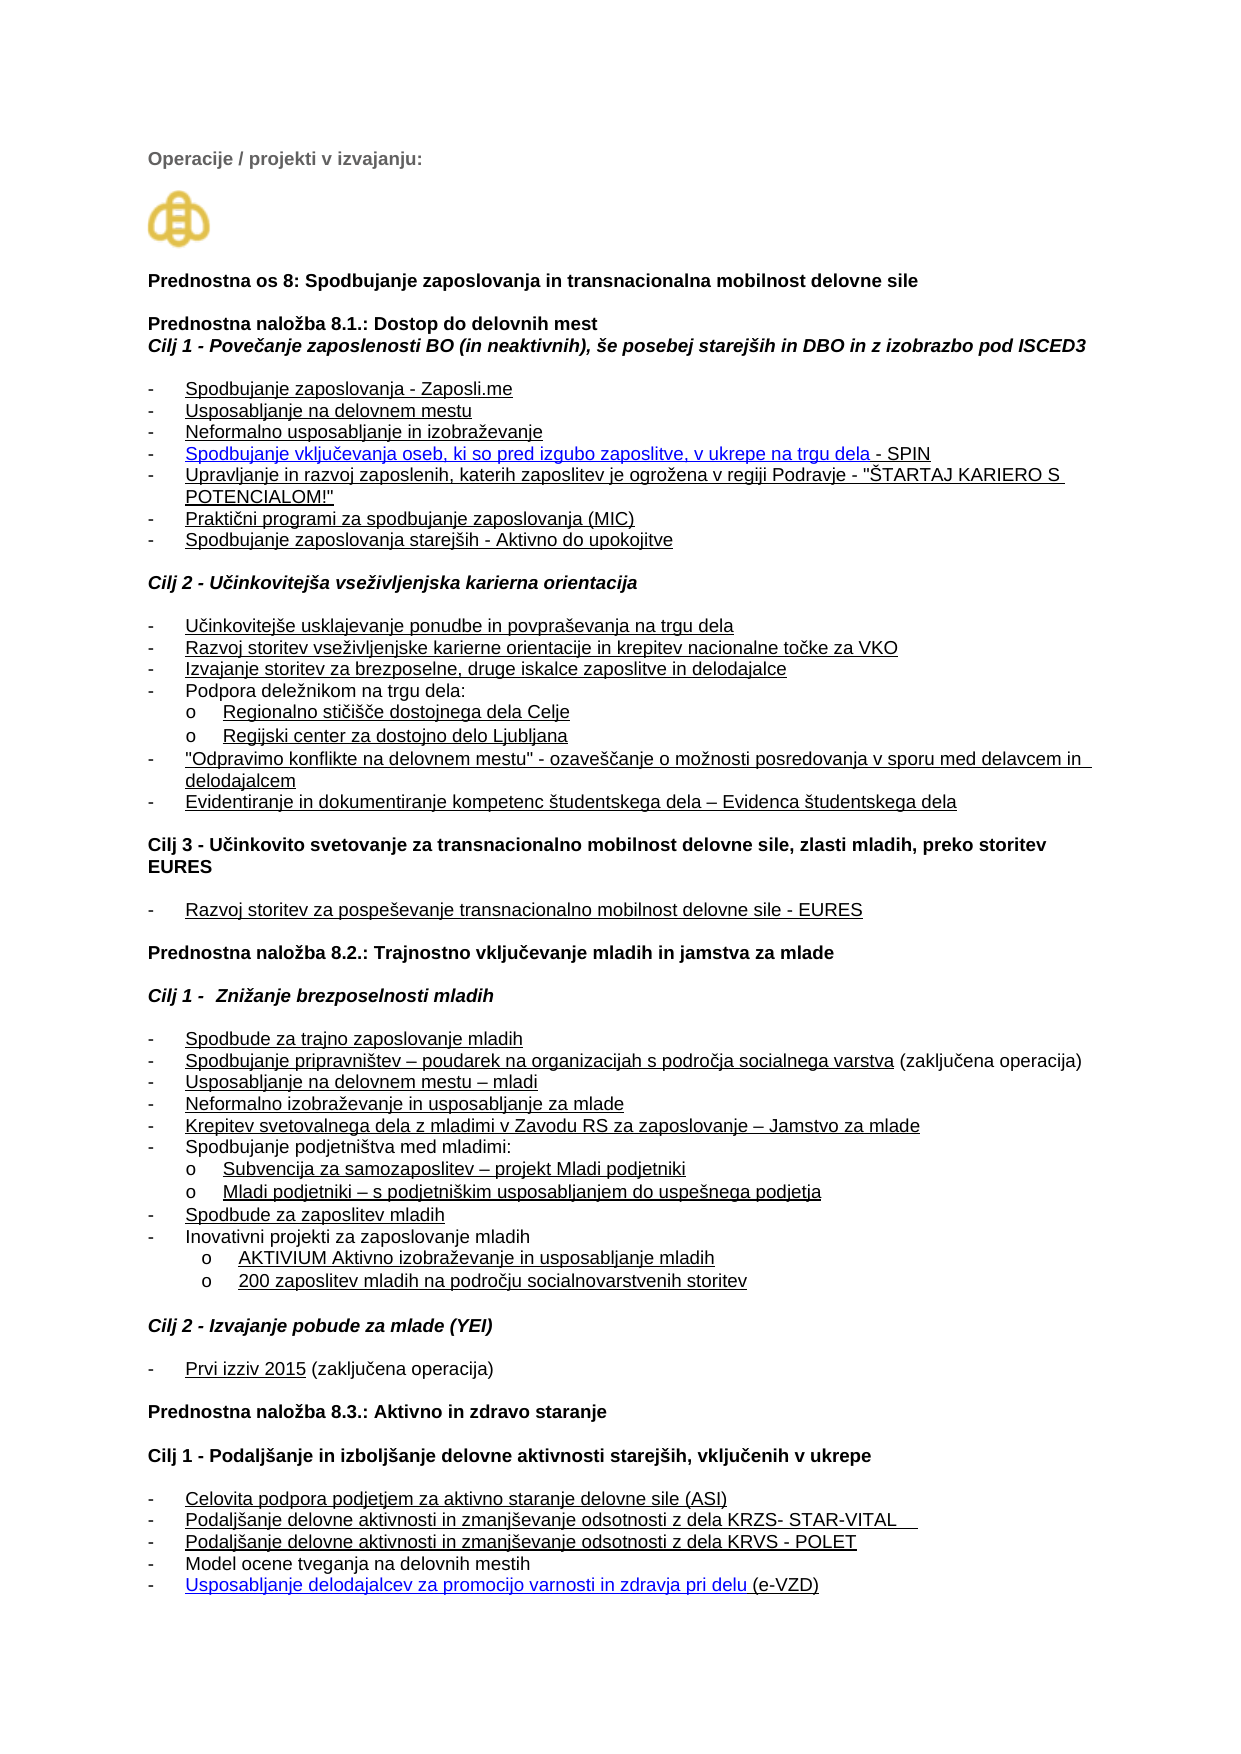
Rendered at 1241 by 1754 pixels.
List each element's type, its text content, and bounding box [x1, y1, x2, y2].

list Spodbujanje pripravništev – poudarek na organizacijah s področja socialnega varstva (zaključena operacija) [148, 1050, 1093, 1071]
list Model ocene tveganja na delovnih mestih [148, 1552, 1093, 1574]
text Cilj 3 - Učinkovito svetovanje za transnacionalno mobilnost delovne sile, zlasti mladih, preko storitev EURES [148, 834, 1093, 877]
list Neformalno usposabljanje in izobraževanje [148, 421, 1093, 443]
text Prednostna naložba 8.1.: Dostop do delovnih mest [148, 313, 1093, 335]
list Evidentiranje in dokumentiranje kompetenc študentskega dela – Evidenca študentskega dela [148, 791, 1093, 812]
list Razvoj storitev za pospeševanje transnacionalno mobilnost delovne sile - EURES [148, 899, 1093, 920]
text Prednostna naložba 8.3.: Aktivno in zdravo staranje [148, 1401, 1093, 1423]
list "Odpravimo konflikte na delovnem mestu" - ozaveščanje o možnosti posredovanja v sporu med delavcem in delodajalcem [148, 748, 1093, 791]
text Cilj 1 - Povečanje zaposlenosti BO (in neaktivnih), še posebej starejših in DBO in z izobrazbo pod ISCED3 [148, 335, 1093, 356]
text Cilj 1 - Podaljšanje in izboljšanje delovne aktivnosti starejših, vključenih v ukrepe [148, 1444, 1093, 1466]
list Spodbude za zaposlitev mladih [148, 1204, 1093, 1226]
list Usposabljanje na delovnem mestu [148, 399, 1093, 421]
text Cilj 2 - Učinkovitejša vseživljenjska karierna orientacija [148, 572, 1093, 593]
list Praktični programi za spodbujanje zaposlovanja (MIC) [148, 507, 1093, 529]
list Podaljšanje delovne aktivnosti in zmanjševanje odsotnosti z dela KRZS- STAR-VITAL [148, 1509, 1093, 1531]
text Cilj 2 - Izvajanje pobude za mlade (YEI) [148, 1315, 1093, 1337]
list Spodbujanje vključevanja oseb, ki so pred izgubo zaposlitve, v ukrepe na trgu dela - SPIN [148, 443, 1093, 464]
list Spodbude za trajno zaposlovanje mladih [148, 1028, 1093, 1050]
text Prednostna os 8: Spodbujanje zaposlovanja in transnacionalna mobilnost delovne sile [148, 270, 1093, 292]
list Izvajanje storitev za brezposelne, druge iskalce zaposlitve in delodajalce [148, 658, 1093, 680]
list Neformalno izobraževanje in usposabljanje za mlade [148, 1093, 1093, 1114]
list Podaljšanje delovne aktivnosti in zmanjševanje odsotnosti z dela KRVS - POLET [148, 1531, 1093, 1552]
list Inovativni projekti za zaposlovanje mladih [148, 1226, 1093, 1247]
list Krepitev svetovalnega dela z mladimi v Zavodu RS za zaposlovanje – Jamstvo za mlade [148, 1114, 1093, 1136]
list Celovita podpora podjetjem za aktivno staranje delovne sile (ASI) [148, 1488, 1093, 1509]
list Učinkovitejše usklajevanje ponudbe in povpraševanja na trgu dela [148, 615, 1093, 637]
text Prednostna naložba 8.2.: Trajnostno vključevanje mladih in jamstva za mlade [148, 942, 1093, 963]
list Mladi podjetniki – s podjetniškim usposabljanjem do uspešnega podjetja [185, 1181, 1093, 1204]
list Podpora deležnikom na trgu dela: [148, 680, 1093, 701]
list Regionalno stičišče dostojnega dela Celje [185, 701, 1093, 724]
picture [147, 190, 211, 249]
text Operacije / projekti v izvajanju: [148, 148, 1093, 169]
list Usposabljanje delodajalcev za promocijo varnosti in zdravja pri delu (e-VZD) [148, 1574, 1093, 1595]
list Spodbujanje podjetništva med mladimi: [148, 1136, 1093, 1157]
list 200 zaposlitev mladih na področju socialnovarstvenih storitev [201, 1270, 1093, 1293]
list Upravljanje in razvoj zaposlenih, katerih zaposlitev je ogrožena v regiji Podravje - "ŠTARTAJ KARIERO S POTENCIALOM!" [148, 464, 1093, 507]
list Prvi izziv 2015 (zaključena operacija) [148, 1358, 1093, 1380]
list Spodbujanje zaposlovanja starejših - Aktivno do upokojitve [148, 529, 1093, 550]
list Spodbujanje zaposlovanja - Zaposli.me [148, 378, 1093, 399]
text Cilj 1 - Znižanje brezposelnosti mladih [148, 985, 1093, 1007]
list Regijski center za dostojno delo Ljubljana [185, 724, 1093, 748]
list Subvencija za samozaposlitev – projekt Mladi podjetniki [185, 1157, 1093, 1181]
list Razvoj storitev vseživljenjske karierne orientacije in krepitev nacionalne točke za VKO [148, 637, 1093, 658]
list Usposabljanje na delovnem mestu – mladi [148, 1071, 1093, 1093]
list AKTIVIUM Aktivno izobraževanje in usposabljanje mladih [201, 1247, 1093, 1270]
